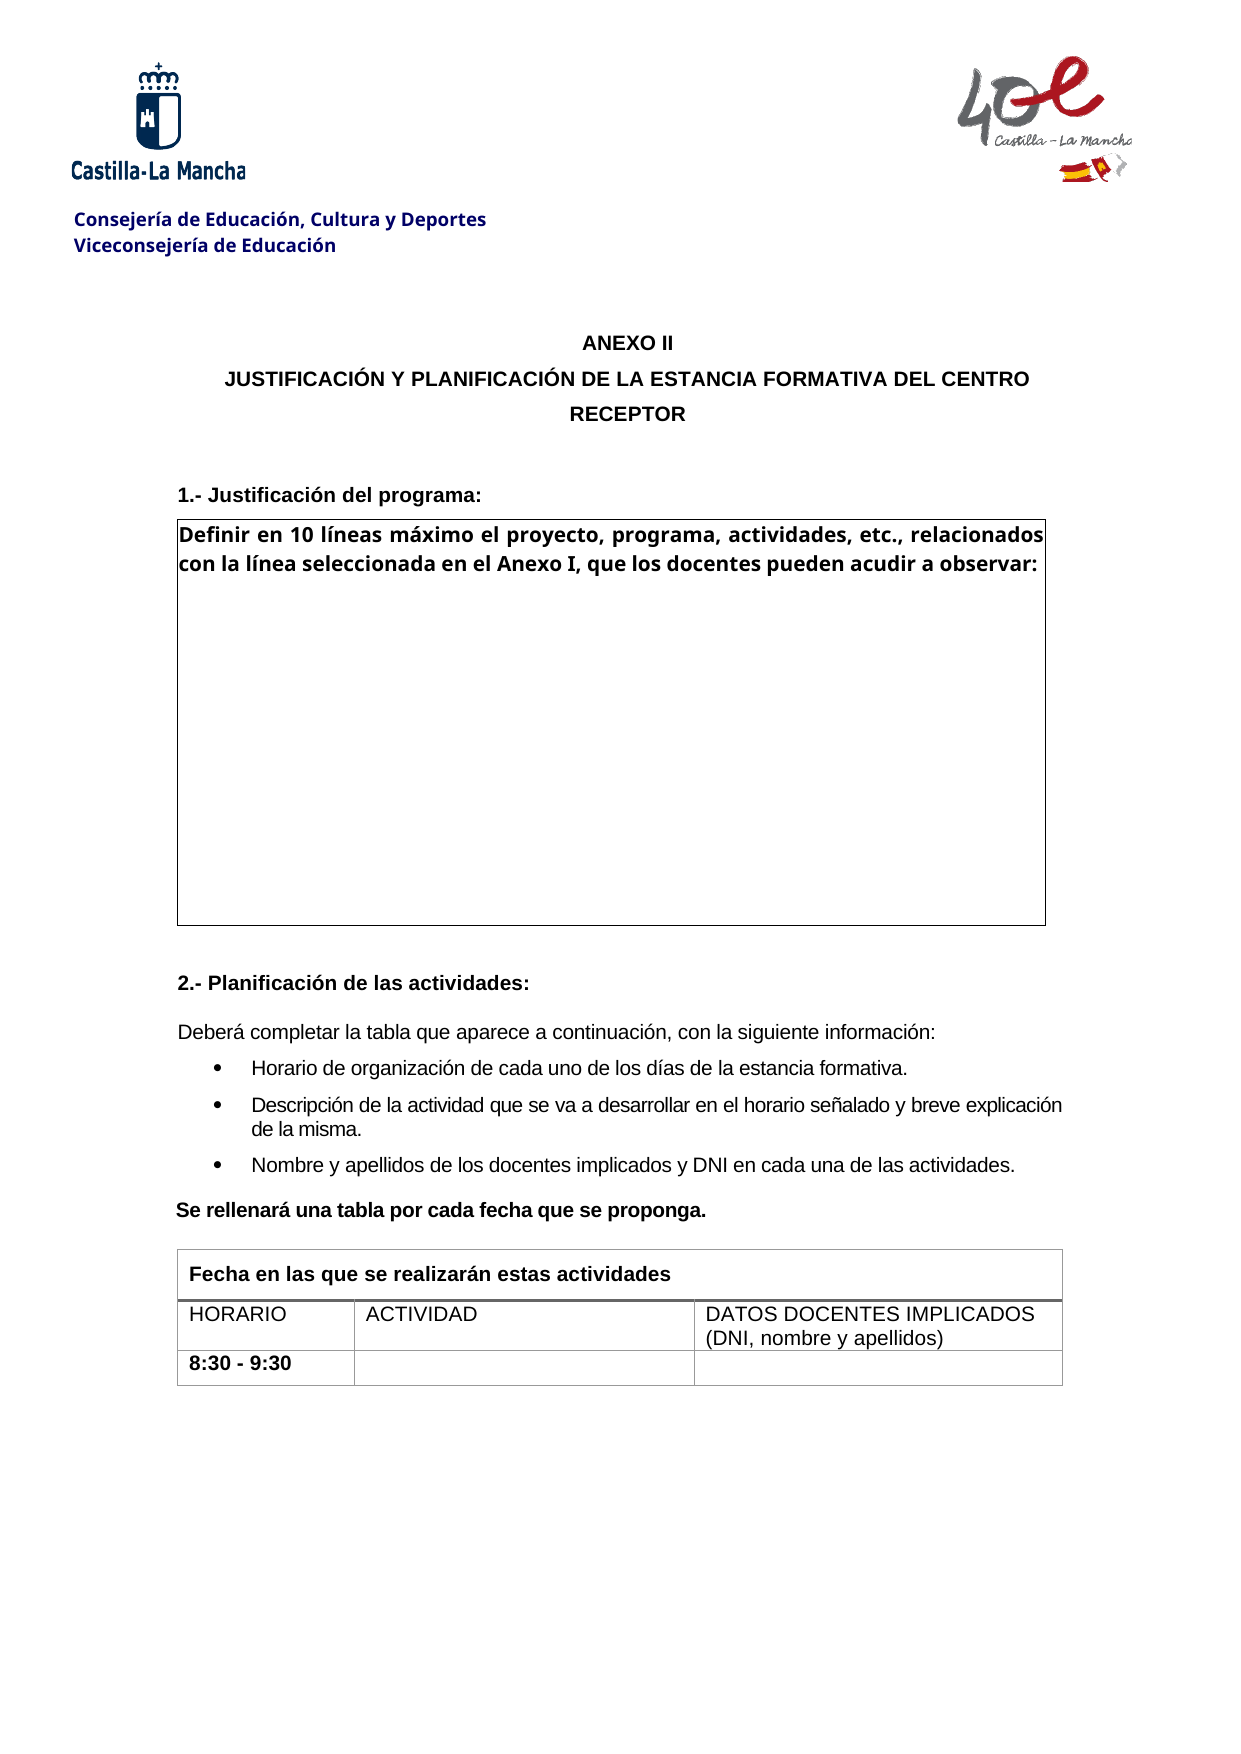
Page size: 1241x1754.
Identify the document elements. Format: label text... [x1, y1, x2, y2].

table_cell [355, 1351, 694, 1385]
picture [956, 56, 1132, 181]
list Horario de organización de cada uno de los días de la estancia formativa. [214, 1056, 1063, 1080]
text ANEXO II JUSTIFICACIÓN Y PLANIFICACIÓN DE LA ESTANCIA FORMATIVA DEL CENTRO RECEPTOR [192, 330, 1063, 426]
table_header Definir en 10 líneas máximo el proyecto, programa, actividades, etc., relacionados con la línea seleccionada en el Anexo I, que los docentes pueden acudir a observar: [178, 520, 1045, 925]
table_header Fecha en las que se realizarán estas actividades [178, 1250, 1062, 1299]
picture [71, 62, 246, 180]
text 2.- Planificación de las actividades: [177, 971, 1063, 995]
table_cell HORARIO [178, 1302, 354, 1350]
text Se rellenará una tabla por cada fecha que se proponga. [176, 1202, 1063, 1221]
list Nombre y apellidos de los docentes implicados y DNI en cada una de las actividades. [214, 1153, 1063, 1177]
list Descripción de la actividad que se va a desarrollar en el horario señalado y breve explicación de la misma. [214, 1092, 1063, 1141]
text 1.- Justificación del programa: [177, 483, 1063, 507]
text Deberá completar la tabla que aparece a continuación, con la siguiente información: [177, 1019, 1063, 1043]
table_cell 8:30 - 9:30 [178, 1351, 354, 1385]
table_cell DATOS DOCENTES IMPLICADOS (DNI, nombre y apellidos) [695, 1302, 1062, 1350]
table_cell [695, 1351, 1062, 1385]
table_cell ACTIVIDAD [355, 1302, 694, 1350]
